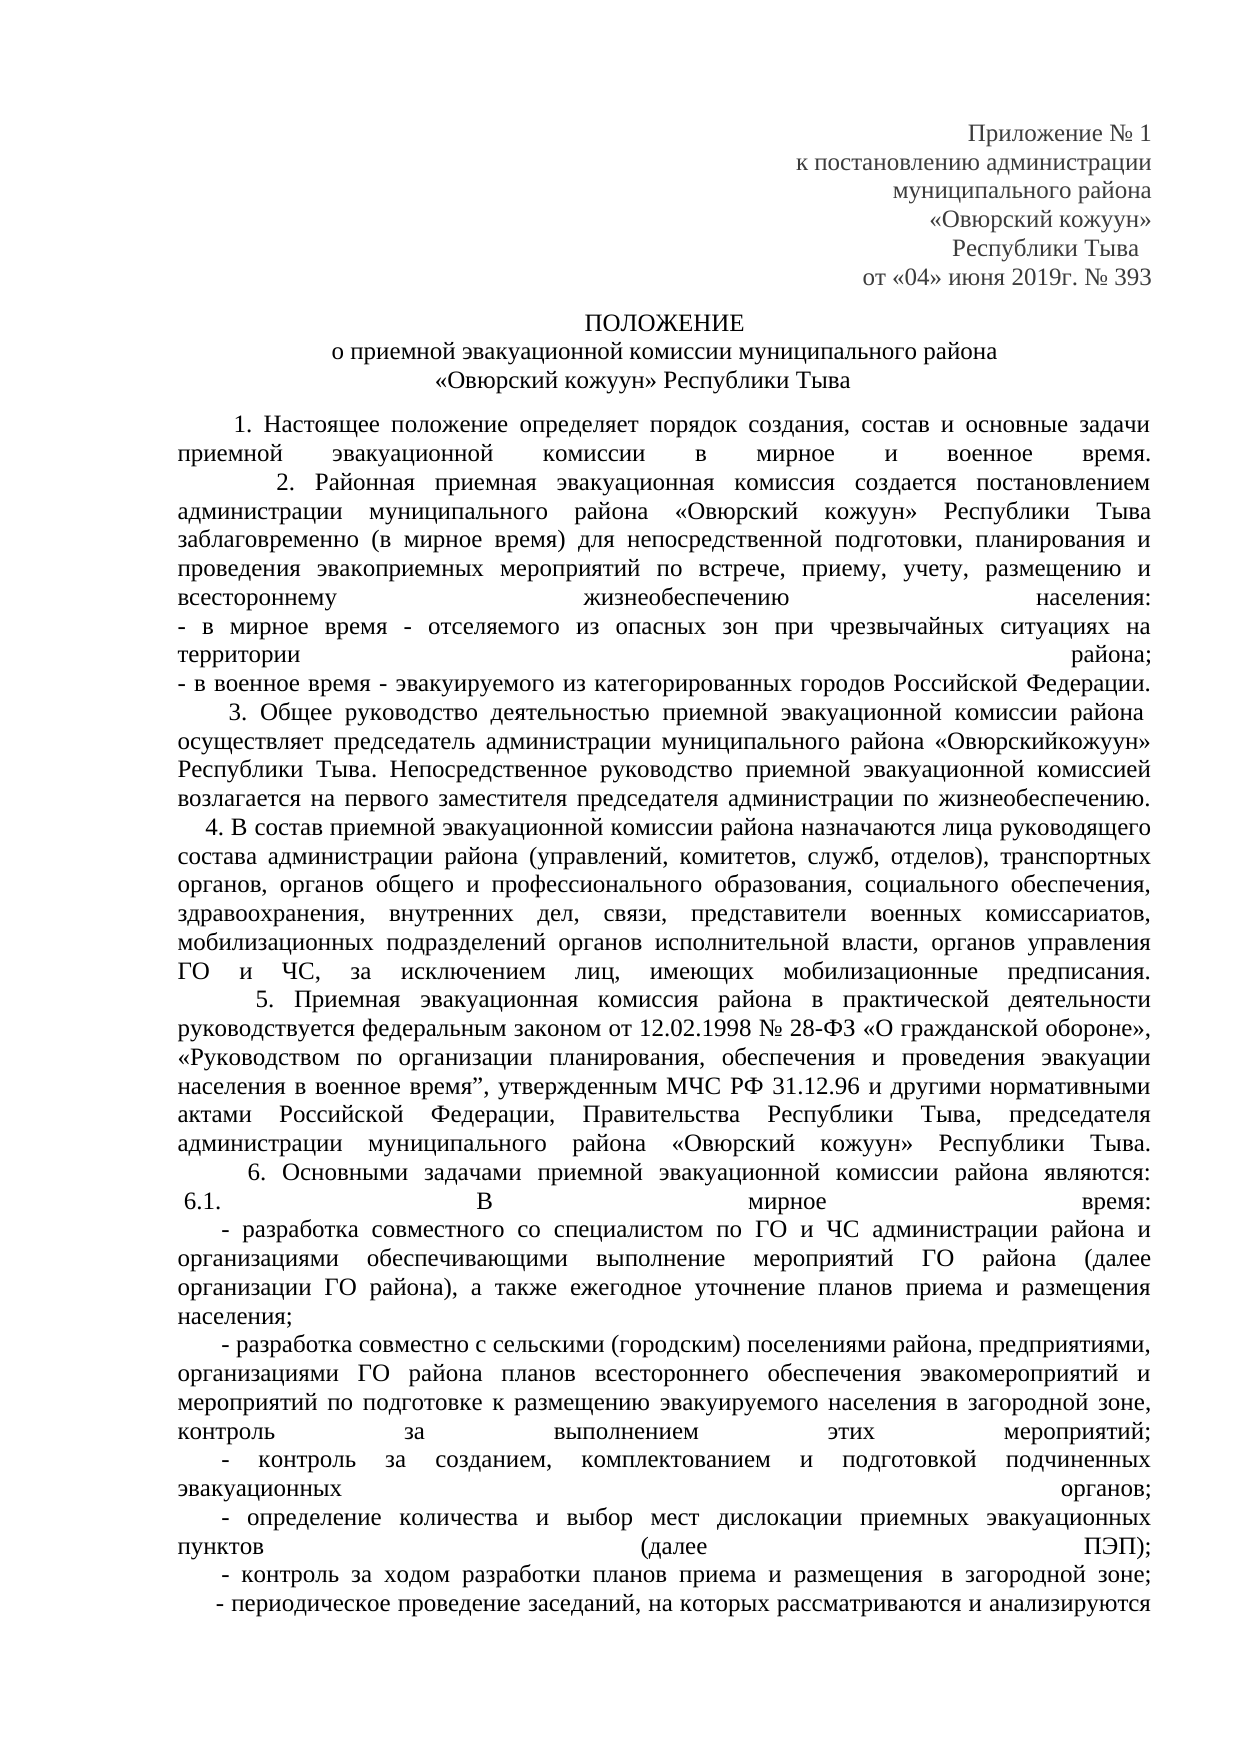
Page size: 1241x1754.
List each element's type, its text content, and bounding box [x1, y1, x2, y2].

text Приложение № 1 к постановлению администрации [177, 118, 1152, 176]
text «Овюрский кожуун» [177, 204, 1152, 233]
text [177, 409, 1152, 1617]
text муниципального района [177, 176, 1152, 204]
text Республики Тыва от «04» июня 2019г. № 393 [177, 233, 1152, 291]
text «Овюрский кожуун» Республики Тыва [177, 365, 1152, 394]
text ПОЛОЖЕНИЕ о приемной эвакуационной комиссии муниципального района [177, 308, 1152, 365]
